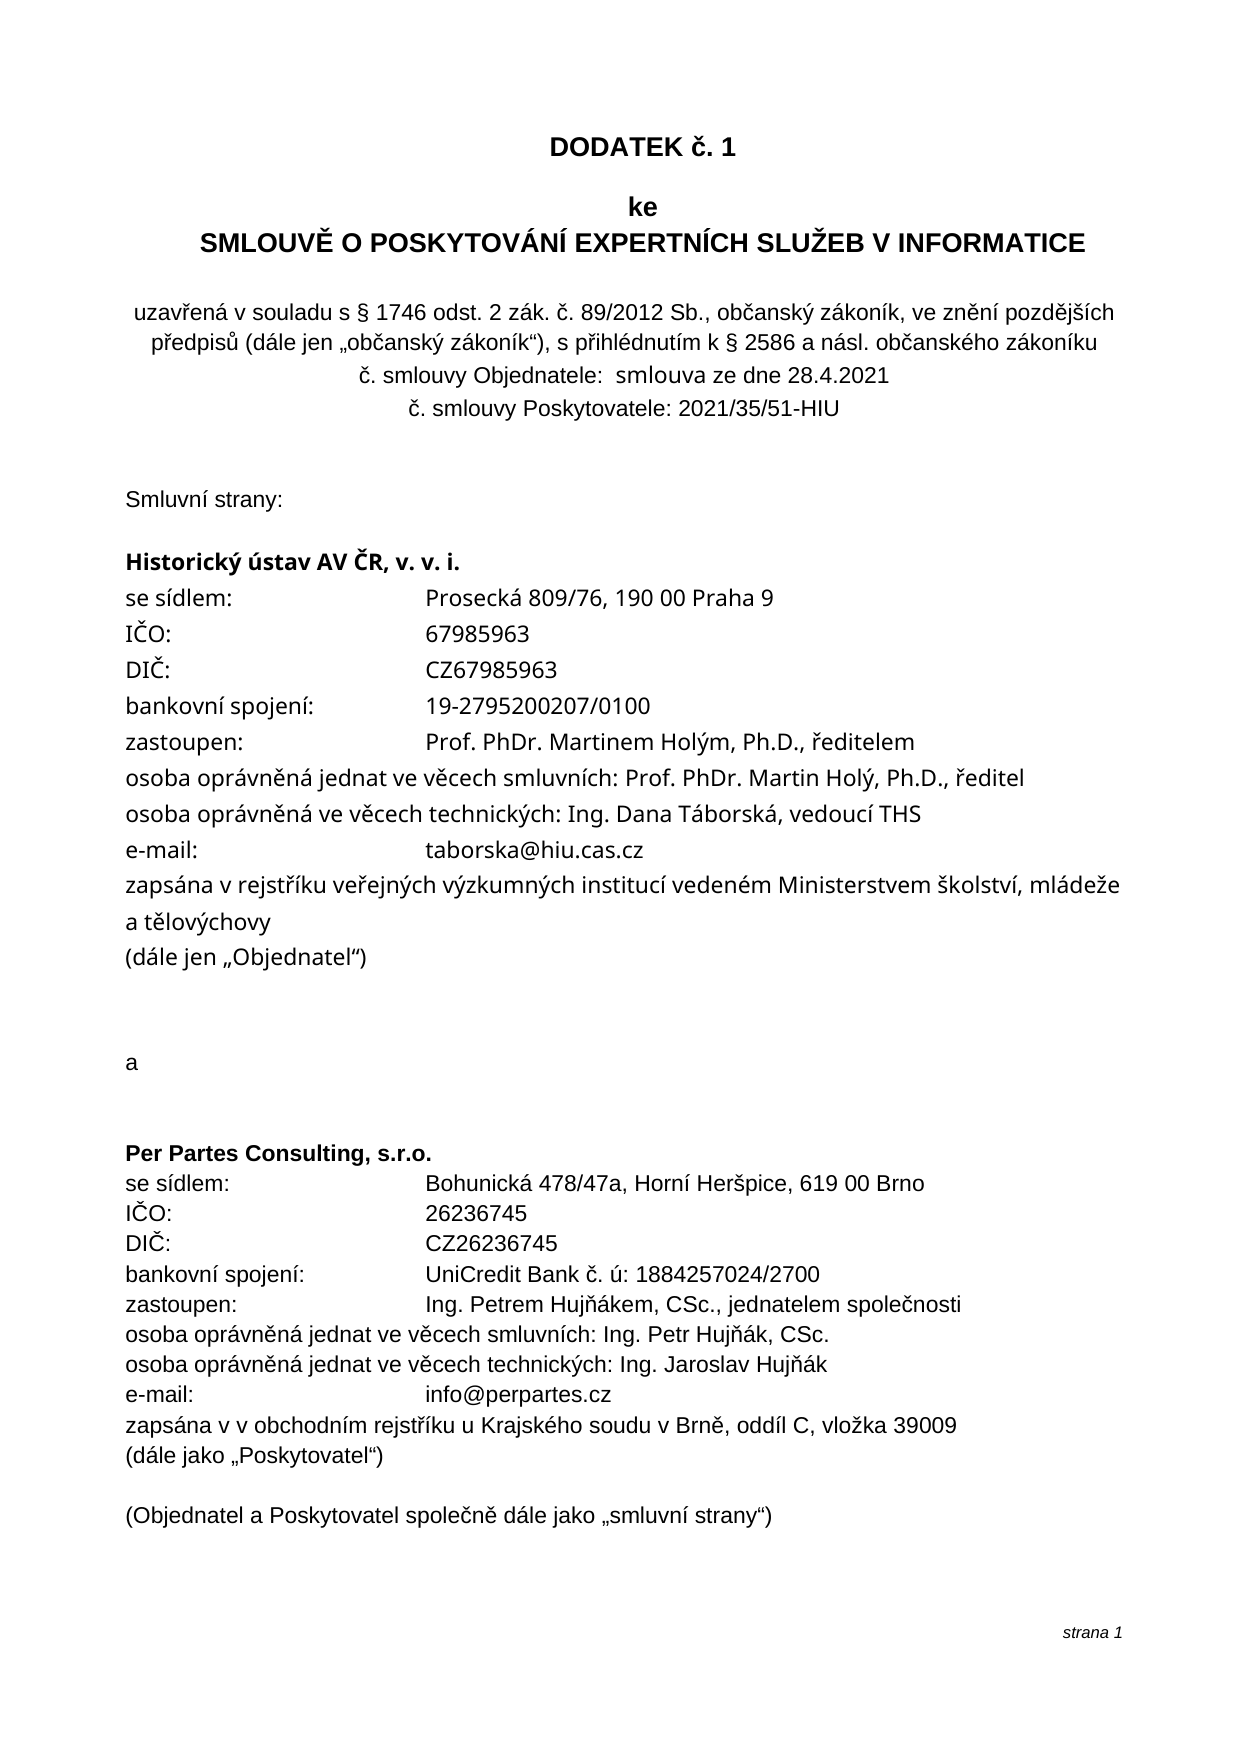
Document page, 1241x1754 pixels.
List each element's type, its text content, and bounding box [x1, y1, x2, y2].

text bankovní spojení: UniCredit Bank č. ú: 1884257024/2700 [125, 1261, 1123, 1287]
text uzavřená v souladu s § 1746 odst. 2 zák. č. 89/2012 Sb., občanský zákoník, ve znění pozdějších předpisů (dále jen „občanský zákoník“), s přihlédnutím k § 2586 a násl. občanského zákoníku [125, 299, 1123, 355]
subtitle ke [163, 191, 1123, 222]
text se sídlem: Prosecká 809/76, 190 00 Praha 9 [125, 582, 1123, 613]
text osoba oprávněná jednat ve věcech smluvních: Ing. Petr Hujňák, CSc. [125, 1321, 1123, 1347]
text DIČ: CZ67985963 [125, 654, 1123, 685]
text DIČ: CZ26236745 [125, 1230, 1123, 1257]
text (dále jen „Objednatel“) [125, 941, 1123, 973]
text se sídlem: Bohunická 478/47a, Horní Heršpice, 619 00 Brno [125, 1170, 1123, 1196]
text osoba oprávněná ve věcech technických: Ing. Dana Táborská, vedoucí THS [125, 798, 1123, 829]
subtitle DODATEK č. 1 [163, 131, 1123, 162]
text (Objednatel a Poskytovatel společně dále jako „smluvní strany“) [125, 1502, 1123, 1529]
list zastoupen: Prof. PhDr. Martinem Holým, Ph.D., ředitelem [125, 726, 1123, 757]
list zapsána v rejstříku veřejných výzkumných institucí vedeném Ministerstvem školství, mládeže a tělovýchovy [125, 869, 1123, 937]
text bankovní spojení: 19-2795200207/0100 [125, 690, 1123, 721]
list Historický ústav AV ČR, v. v. i. [125, 546, 1123, 577]
text IČO: 26236745 [125, 1200, 1123, 1227]
text Smluvní strany: [125, 486, 1123, 512]
text IČO: 67985963 [125, 618, 1123, 649]
subtitle SMLOUVĚ O poskytování expertních služeb v INFORMATICE [163, 227, 1123, 258]
text e-mail: info@perpartes.cz [125, 1381, 1123, 1408]
list e-mail: taborska@hiu.cas.cz [125, 833, 1123, 865]
text zastoupen: Ing. Petrem Hujňákem, CSc., jednatelem společnosti [125, 1291, 1123, 1317]
text a [125, 1049, 1123, 1076]
text č. smlouvy Objednatele: smlouva ze dne 28.4.2021 [125, 359, 1123, 390]
text osoba oprávněná jednat ve věcech technických: Ing. Jaroslav Hujňák [125, 1351, 1123, 1378]
text č. smlouvy Poskytovatele: 2021/35/51-HIU [125, 395, 1123, 421]
text zapsána v v obchodním rejstříku u Krajského soudu v Brně, oddíl C, vložka 39009 [125, 1412, 1123, 1438]
text Per Partes Consulting, s.r.o. [125, 1140, 1123, 1166]
text (dále jako „Poskytovatel“) [125, 1442, 1123, 1468]
text osoba oprávněná jednat ve věcech smluvních: Prof. PhDr. Martin Holý, Ph.D., ředitel [125, 762, 1123, 793]
